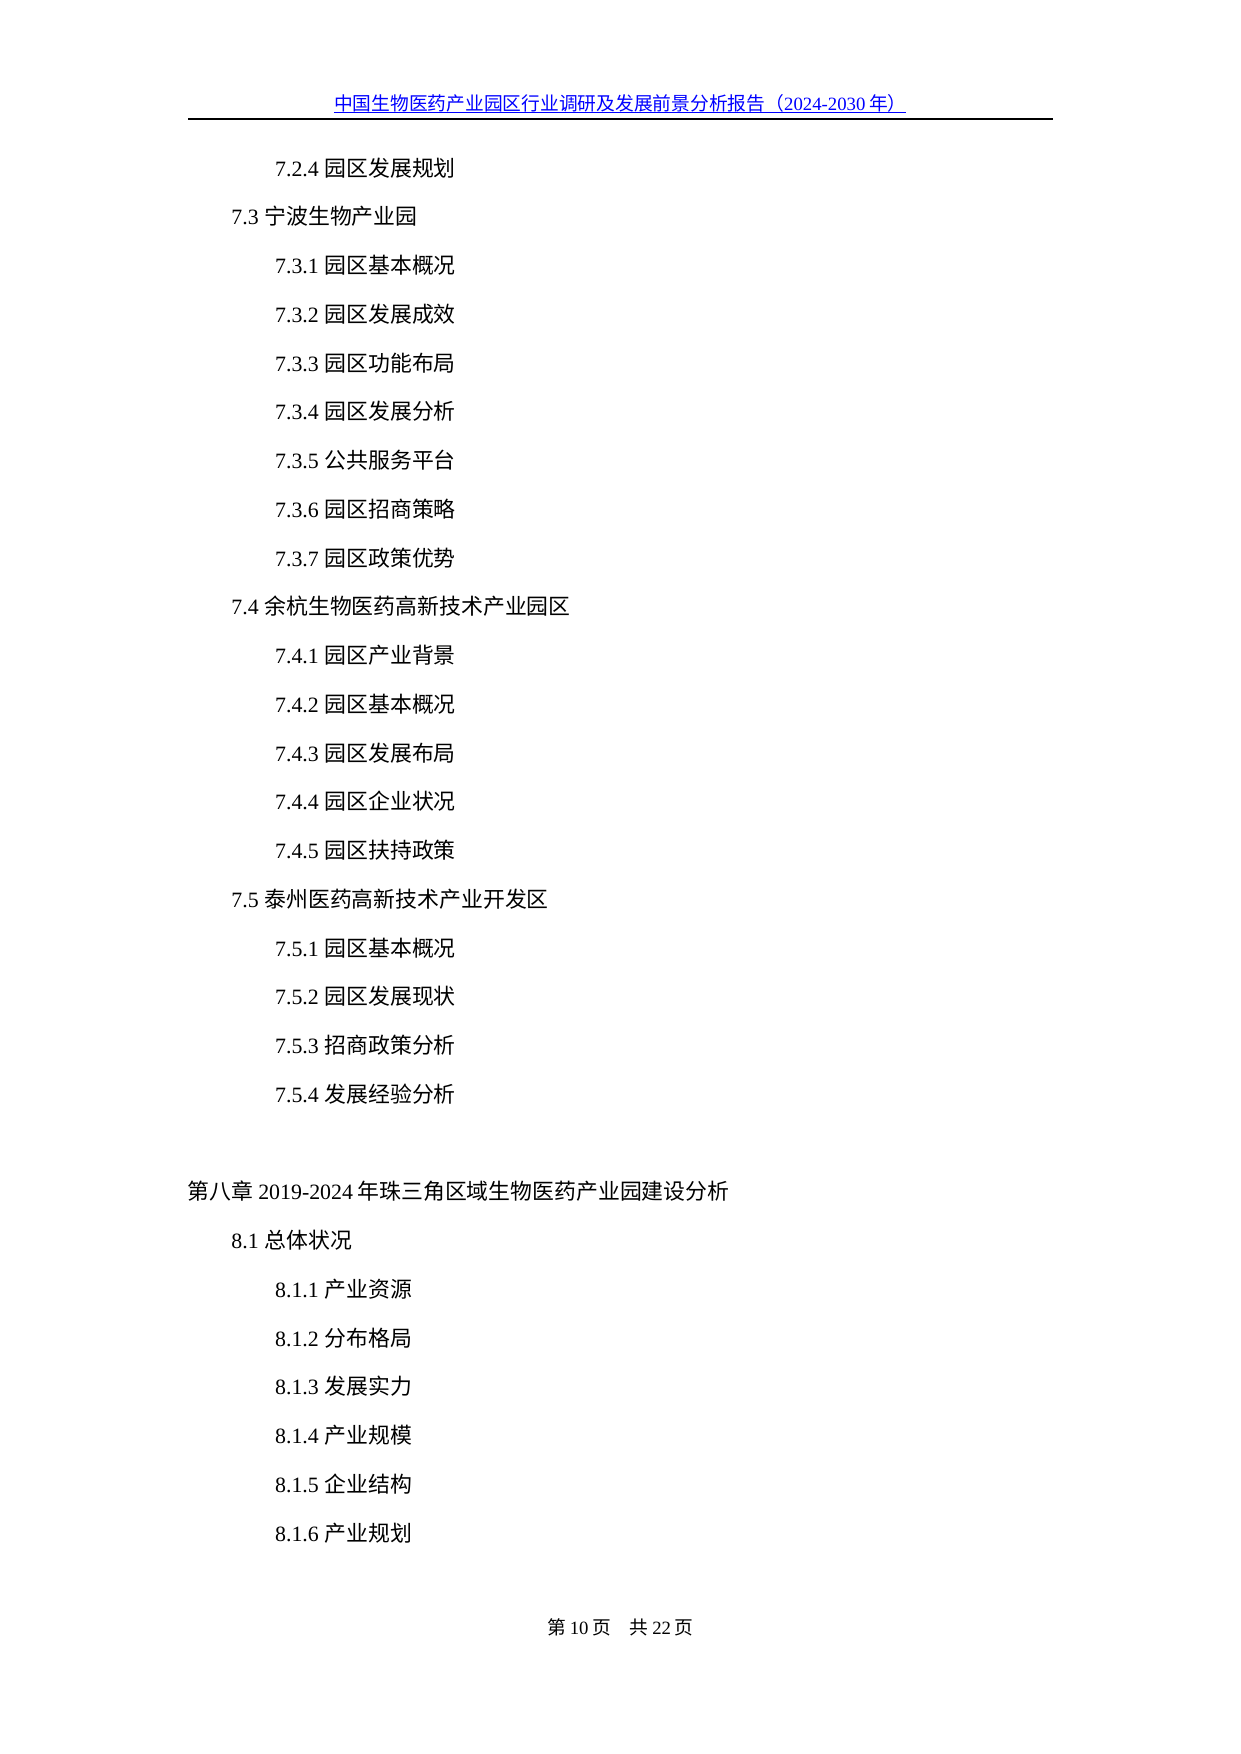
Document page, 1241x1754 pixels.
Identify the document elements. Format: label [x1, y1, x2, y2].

text [187, 150, 1053, 1548]
